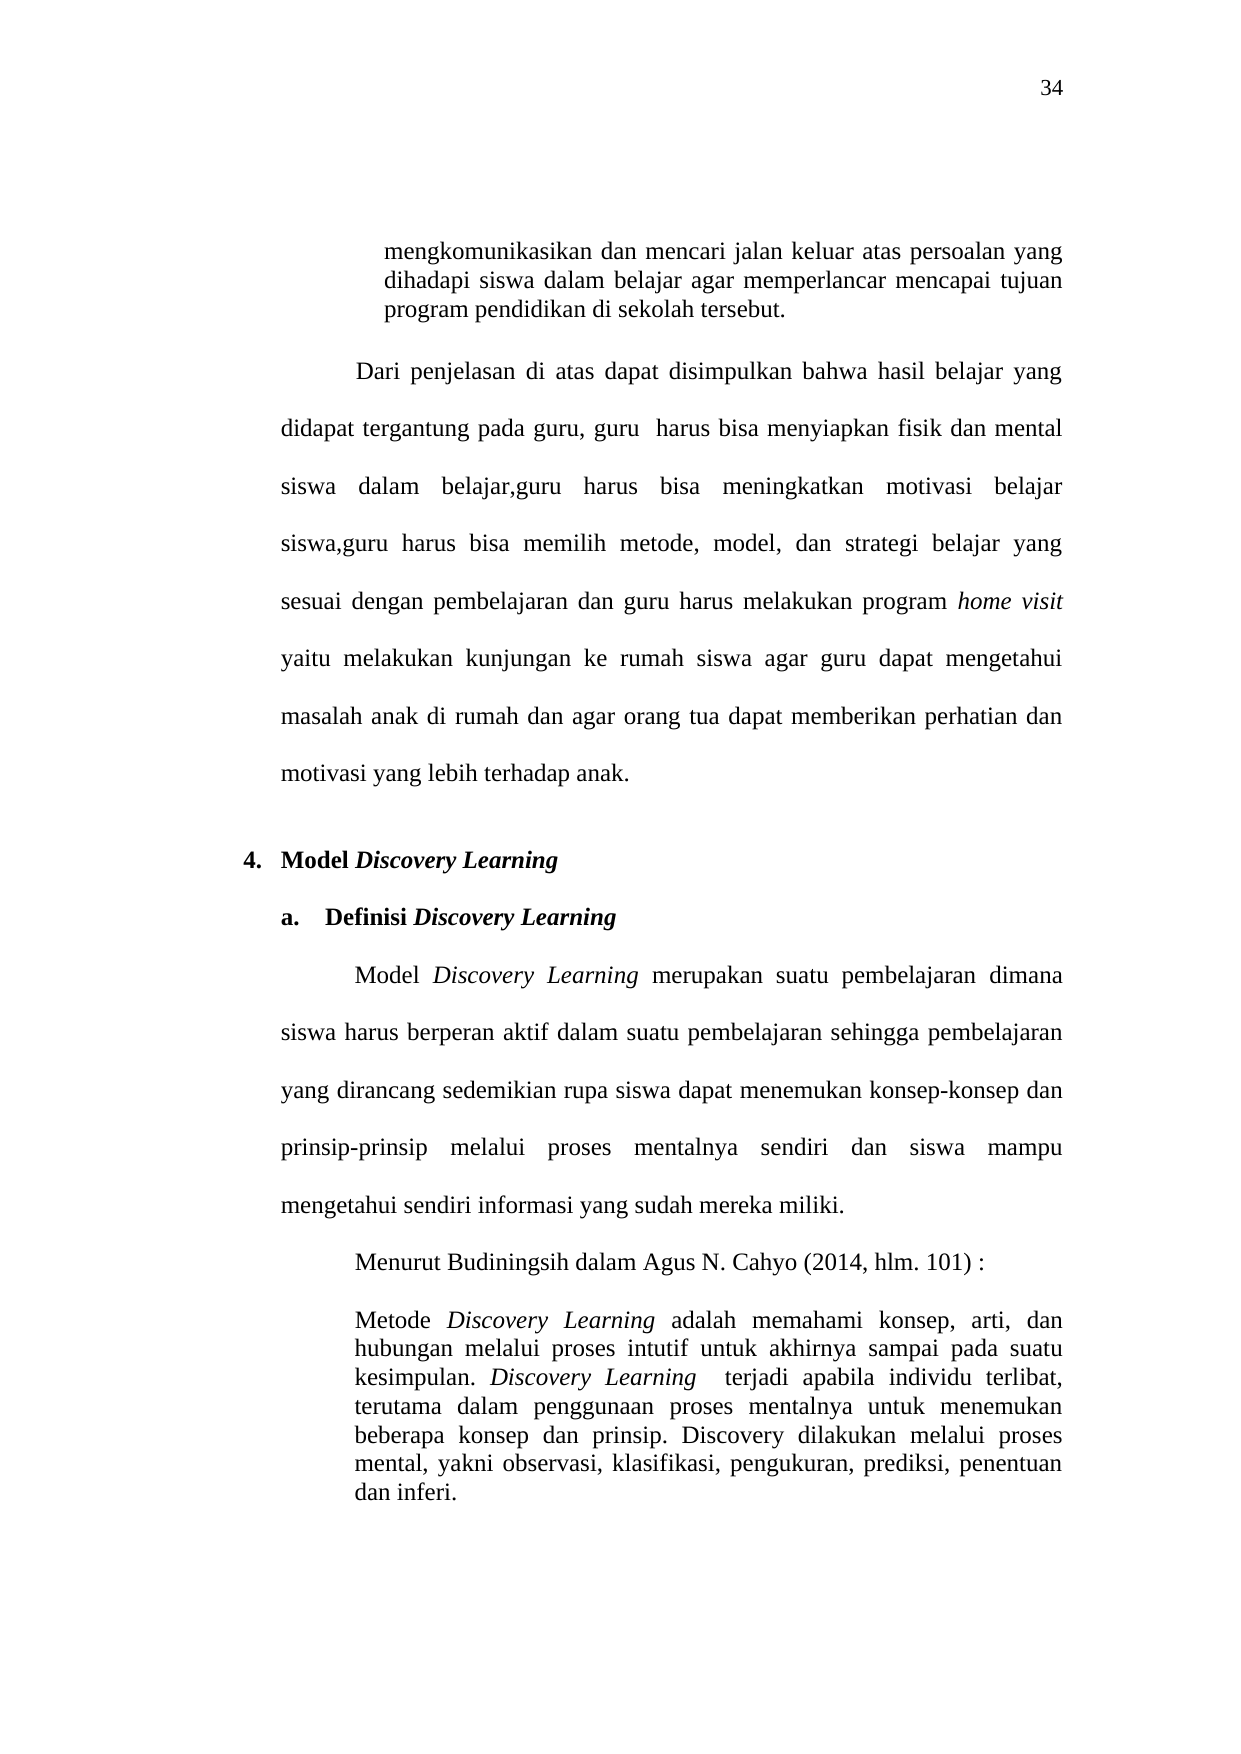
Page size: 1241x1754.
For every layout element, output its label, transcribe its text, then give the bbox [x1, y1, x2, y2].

list Menurut Budiningsih dalam Agus N. Cahyo (2014, hlm. 101) : [281, 1247, 1063, 1276]
list Metode Discovery Learning adalah memahami konsep, arti, dan hubungan melalui proses intutif untuk akhirnya sampai pada suatu kesimpulan. Discovery Learning terjadi apabila individu terlibat, terutama dalam penggunaan proses mentalnya untuk menemukan beberapa konsep dan prinsip. Discovery dilakukan melalui proses mental, yakni observasi, klasifikasi, pengukuran, prediksi, penentuan dan inferi. [354, 1305, 1063, 1506]
list Definisi Discovery Learning [281, 902, 1063, 931]
list Dari penjelasan di atas dapat disimpulkan bahwa hasil belajar yang didapat tergantung pada guru, guru harus bisa menyiapkan fisik dan mental siswa dalam belajar,guru harus bisa meningkatkan motivasi belajar siswa,guru harus bisa memilih metode, model, dan strategi belajar yang sesuai dengan pembelajaran dan guru harus melakukan program home visit yaitu melakukan kunjungan ke rumah siswa agar guru dapat mengetahui masalah anak di rumah dan agar orang tua dapat memberikan perhatian dan motivasi yang lebih terhadap anak. [281, 356, 1063, 787]
list Model Discovery Learning [243, 845, 1063, 873]
list Model Discovery Learning merupakan suatu pembelajaran dimana siswa harus berperan aktif dalam suatu pembelajaran sehingga pembelajaran yang dirancang sedemikian rupa siswa dapat menemukan konsep-konsep dan prinsip-prinsip melalui proses mentalnya sendiri dan siswa mampu mengetahui sendiri informasi yang sudah mereka miliki. [281, 960, 1063, 1218]
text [384, 236, 1063, 322]
